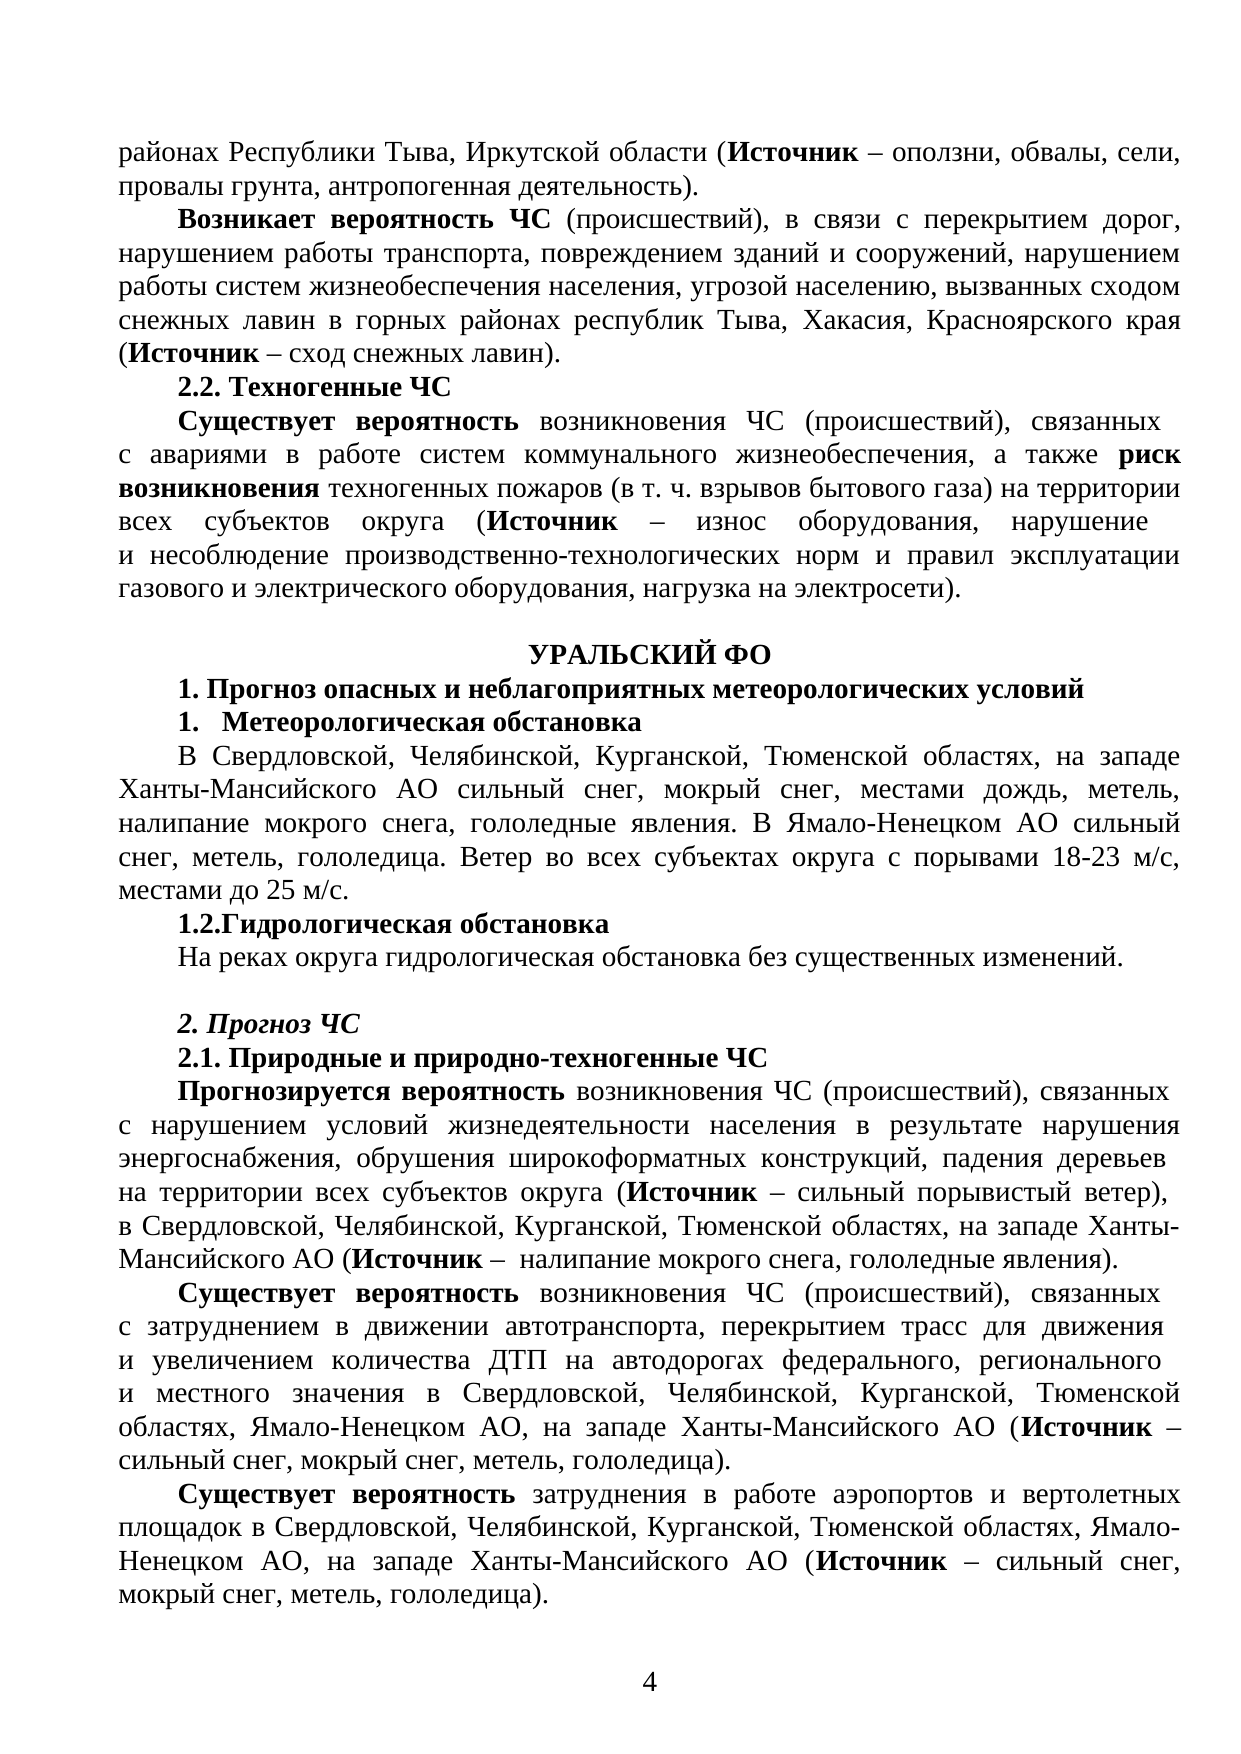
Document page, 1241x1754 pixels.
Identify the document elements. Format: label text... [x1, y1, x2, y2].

text Существует вероятность возникновения ЧС (происшествий), связанных с затруднением в движении автотранспорта, перекрытием трасс для движения и увеличением количества ДТП на автодорогах федерального, регионального и местного значения в Свердловской, Челябинской, Курганской, Тюменской областях, Ямало-Ненецком АО, на западе Ханты-Мансийского АО (Источник – сильный снег, мокрый снег, метель, гололедица). [118, 1275, 1181, 1476]
text Прогнозируется вероятность возникновения ЧС (происшествий), связанных с нарушением условий жизнедеятельности населения в результате нарушения энергоснабжения, обрушения широкоформатных конструкций, падения деревьев на территории всех субъектов округа (Источник – сильный порывистый ветер), в Свердловской, Челябинской, Курганской, Тюменской областях, на западе Ханты-Мансийского АО (Источник – налипание мокрого снега, гололедные явления). [118, 1073, 1181, 1275]
text Существует вероятность возникновения ЧС (происшествий), связанных с авариями в работе систем коммунального жизнеобеспечения, а также риск возникновения техногенных пожаров (в т. ч. взрывов бытового газа) на территории всех субъектов округа (Источник – износ оборудования, нарушение и несоблюдение производственно-технологических норм и правил эксплуатации газового и электрического оборудования, нагрузка на электросети). [118, 403, 1181, 604]
text УРАЛЬСКИЙ ФО [118, 604, 1181, 671]
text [118, 134, 1181, 201]
text 2.1. Природные и природно-техногенные ЧС [118, 1040, 1181, 1073]
list Метеорологическая обстановка [162, 704, 1181, 738]
text В Свердловской, Челябинской, Курганской, Тюменской областях, на западе Ханты-Мансийского АО сильный снег, мокрый снег, местами дождь, метель, налипание мокрого снега, гололедные явления. В Ямало-Ненецком АО сильный снег, метель, гололедица. Ветер во всех субъектах округа с порывами 18-23 м/с, местами до 25 м/с. [118, 738, 1181, 906]
text 1. Прогноз опасных и неблагоприятных метеорологических условий [118, 671, 1181, 704]
text 2.2. Техногенные ЧС [118, 369, 1181, 403]
text 1.2.Гидрологическая обстановка [118, 906, 1181, 939]
text Возникает вероятность ЧС (происшествий), в связи с перекрытием дорог, нарушением работы транспорта, повреждением зданий и сооружений, нарушением работы систем жизнеобеспечения населения, угрозой населению, вызванных сходом снежных лавин в горных районах республик Тыва, Хакасия, Красноярского края (Источник – сход снежных лавин). [118, 201, 1181, 369]
text Существует вероятность затруднения в работе аэропортов и вертолетных площадок в Свердловской, Челябинской, Курганской, Тюменской областях, Ямало-Ненецком АО, на западе Ханты-Мансийского АО (Источник – сильный снег, мокрый снег, метель, гололедица). [118, 1476, 1181, 1610]
text 2. Прогноз ЧС [118, 1006, 1181, 1040]
text На реках округа гидрологическая обстановка без существенных изменений. [118, 939, 1181, 973]
